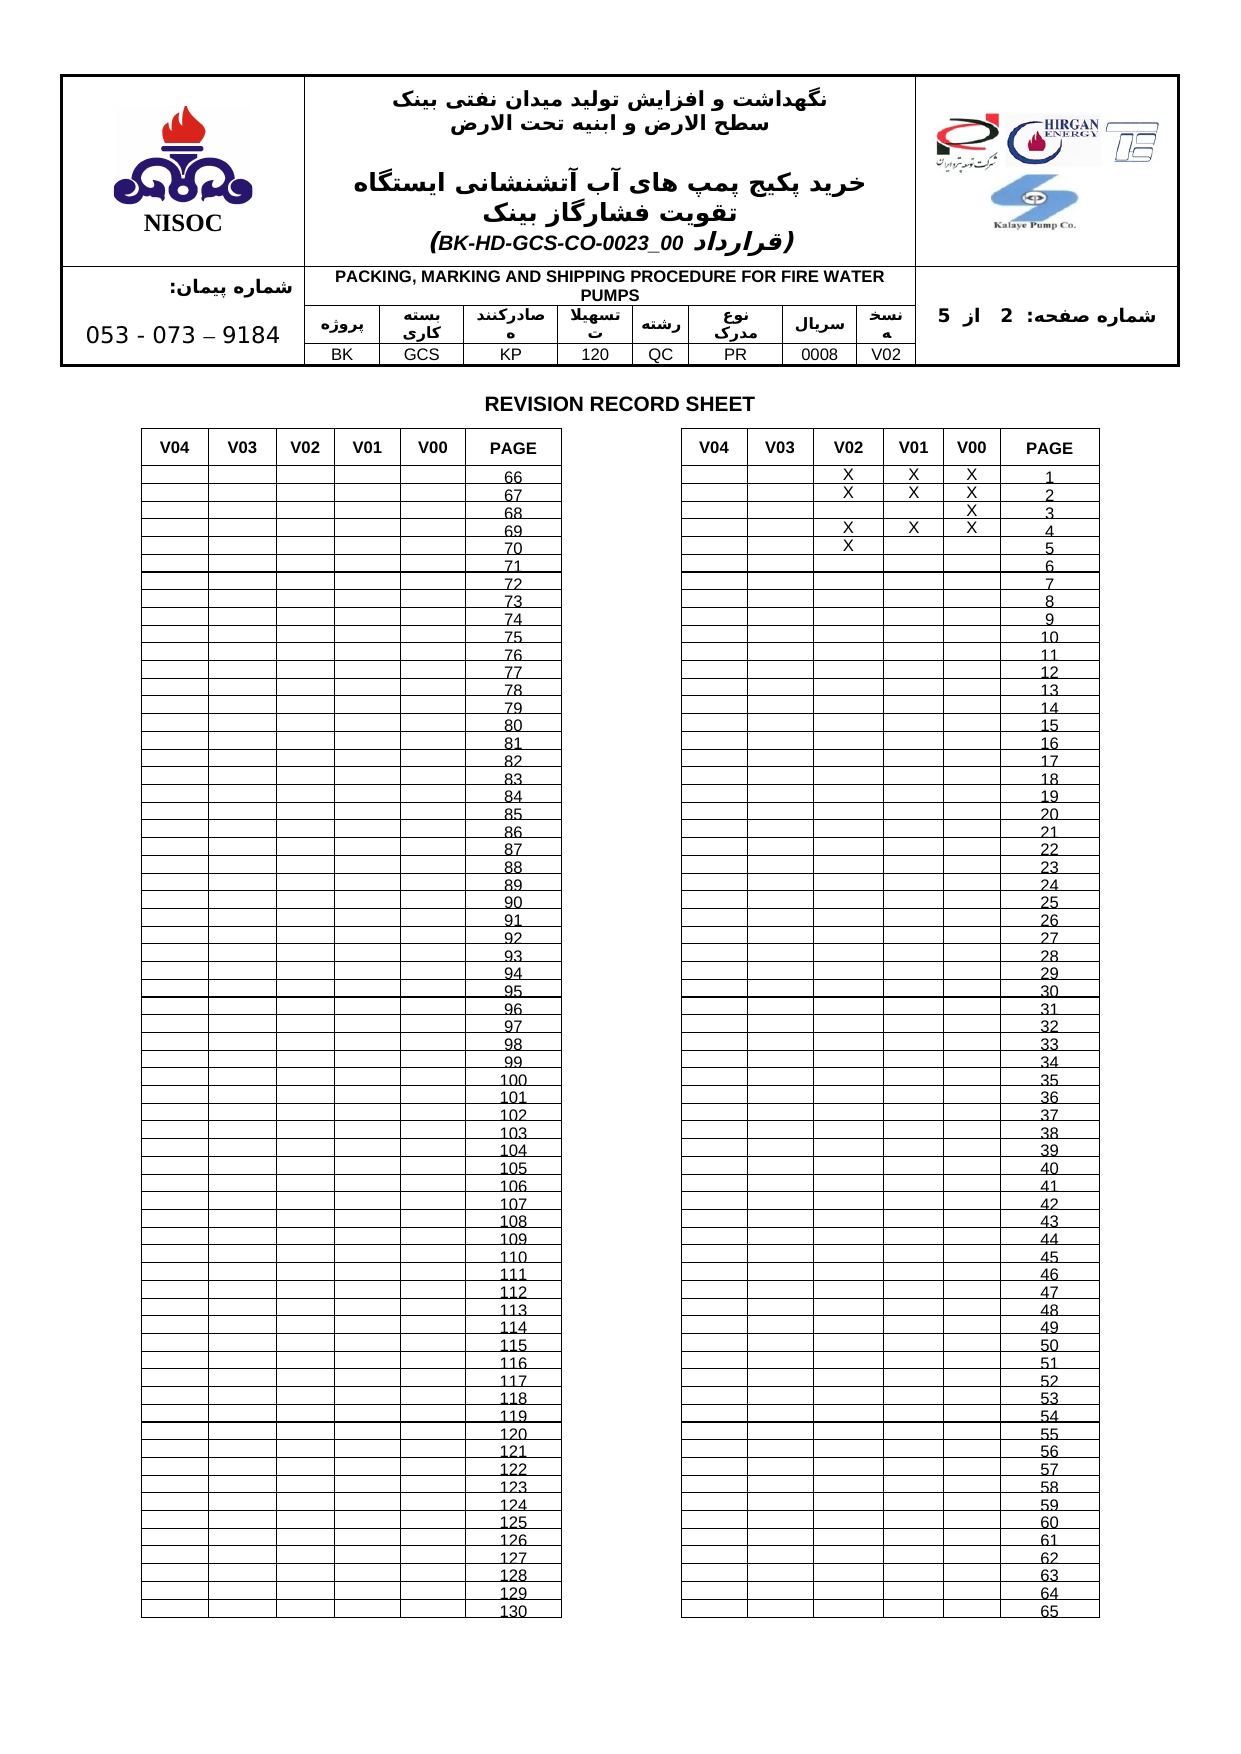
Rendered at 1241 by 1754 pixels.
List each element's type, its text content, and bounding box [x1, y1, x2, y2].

table_cell [335, 856, 400, 872]
table_cell 76 [466, 643, 561, 660]
table_cell 87 [466, 838, 561, 855]
table_cell [884, 1139, 943, 1156]
table_cell [209, 1245, 276, 1262]
table_cell [682, 696, 747, 713]
table_cell [401, 927, 465, 943]
table_cell 88 [466, 856, 561, 872]
table_cell [884, 590, 943, 607]
table_cell [401, 803, 465, 819]
table_cell 121 [466, 1440, 561, 1457]
table_cell [277, 1405, 334, 1421]
table_cell [884, 1192, 943, 1209]
table_cell [682, 643, 747, 660]
table_cell [277, 1104, 334, 1120]
table_cell X [814, 466, 883, 483]
table_cell [142, 1192, 208, 1209]
table_cell [944, 608, 1000, 624]
table_cell [682, 555, 747, 571]
table_cell [884, 1334, 943, 1351]
table_cell 65 [1001, 1600, 1099, 1617]
table_cell 64 [1001, 1582, 1099, 1598]
table_cell [142, 519, 208, 536]
table_cell [748, 537, 813, 554]
table_cell [814, 1440, 883, 1457]
table_cell [748, 573, 813, 589]
table_cell [142, 1387, 208, 1404]
table_cell [209, 1334, 276, 1351]
table_cell 41 [1001, 1175, 1099, 1191]
table_cell [401, 1440, 465, 1457]
table_cell [814, 1476, 883, 1492]
table_cell [209, 856, 276, 872]
table_cell [209, 944, 276, 961]
table_cell 23 [1001, 856, 1099, 872]
table_cell [401, 1139, 465, 1156]
table_cell [884, 1299, 943, 1315]
table_cell 75 [466, 626, 561, 642]
table_cell [335, 1104, 400, 1120]
table_cell [814, 1546, 883, 1563]
table_cell [748, 1458, 813, 1474]
table_cell [142, 1546, 208, 1563]
table_cell [884, 1476, 943, 1492]
table_cell [884, 1051, 943, 1067]
table_cell [748, 1263, 813, 1280]
table_cell [277, 1529, 334, 1545]
table_cell [335, 1352, 400, 1368]
table_cell [944, 767, 1000, 784]
table_cell [884, 732, 943, 748]
table_cell [884, 1458, 943, 1474]
table_cell [335, 1546, 400, 1563]
table_cell [748, 1529, 813, 1545]
table_cell [884, 1546, 943, 1563]
table_cell 119 [466, 1405, 561, 1421]
table_cell [277, 484, 334, 501]
table_cell [401, 732, 465, 748]
table_cell 127 [466, 1546, 561, 1563]
table_cell [748, 1476, 813, 1492]
table_cell [944, 1423, 1000, 1439]
table_cell [335, 714, 400, 731]
table_cell [209, 1369, 276, 1386]
table_cell [142, 1228, 208, 1244]
table_cell [335, 1192, 400, 1209]
table_cell [335, 891, 400, 908]
table_cell [944, 820, 1000, 837]
table_cell [401, 1546, 465, 1563]
table_cell [277, 1440, 334, 1457]
table_cell 97 [466, 1015, 561, 1032]
table_cell [142, 1121, 208, 1138]
table_cell [682, 1440, 747, 1457]
table_cell 93 [466, 944, 561, 961]
table_cell [682, 1121, 747, 1138]
table_cell [277, 1387, 334, 1404]
table_cell [142, 590, 208, 607]
table_cell [748, 891, 813, 908]
table_cell [682, 1051, 747, 1067]
table_cell [401, 1015, 465, 1032]
table_cell [142, 1245, 208, 1262]
table_cell [401, 484, 465, 501]
table_cell 13 [1001, 679, 1099, 695]
table_cell [277, 537, 334, 554]
table_cell [142, 803, 208, 819]
table_cell [748, 962, 813, 979]
table_cell [944, 1316, 1000, 1333]
table_cell [277, 1423, 334, 1439]
table_cell [814, 891, 883, 908]
table_cell [142, 874, 208, 890]
table_cell 102 [466, 1104, 561, 1120]
table_cell 10 [1001, 626, 1099, 642]
table_cell [142, 1334, 208, 1351]
table_cell 34 [1001, 1051, 1099, 1067]
table_cell [209, 608, 276, 624]
table_cell [277, 1281, 334, 1297]
table_cell [884, 1033, 943, 1049]
table_cell 83 [466, 767, 561, 784]
table_cell [209, 1281, 276, 1297]
table_cell [142, 502, 208, 518]
table_cell 55 [1001, 1423, 1099, 1439]
table_cell [814, 803, 883, 819]
table_cell [884, 838, 943, 855]
table_cell [682, 1015, 747, 1032]
table_cell [277, 962, 334, 979]
table_cell [748, 980, 813, 996]
table_cell 106 [466, 1175, 561, 1191]
table_cell 117 [466, 1369, 561, 1386]
table_cell [209, 767, 276, 784]
table_cell [814, 1033, 883, 1049]
table_cell 100 [466, 1068, 561, 1085]
table_cell [401, 1423, 465, 1439]
table_cell [814, 1369, 883, 1386]
table_cell [277, 1299, 334, 1315]
table_cell [209, 1051, 276, 1067]
table_cell 25 [1001, 891, 1099, 908]
table_cell 98 [466, 1033, 561, 1049]
table_cell [401, 1033, 465, 1049]
table_cell [142, 1369, 208, 1386]
table_cell [682, 1529, 747, 1545]
table_cell [209, 1423, 276, 1439]
table_cell [401, 502, 465, 518]
table_cell [277, 998, 334, 1014]
table_cell [814, 502, 883, 518]
table_cell [142, 1210, 208, 1227]
table_cell [884, 1245, 943, 1262]
table_cell [335, 537, 400, 554]
table_cell [142, 838, 208, 855]
table_cell [814, 1263, 883, 1280]
table_cell 111 [466, 1263, 561, 1280]
table_cell [142, 1104, 208, 1120]
table_cell 52 [1001, 1369, 1099, 1386]
table_cell [884, 502, 943, 518]
table_cell [884, 1175, 943, 1191]
table_cell [884, 1493, 943, 1510]
table_cell [209, 927, 276, 943]
table_cell [142, 1423, 208, 1439]
table_cell [682, 838, 747, 855]
table_cell [682, 484, 747, 501]
table_cell [944, 998, 1000, 1014]
table_cell [277, 891, 334, 908]
table_cell [401, 1245, 465, 1262]
table_cell X [884, 484, 943, 501]
table_cell [142, 1511, 208, 1528]
table_cell [142, 1015, 208, 1032]
table_cell [682, 1316, 747, 1333]
table_cell [142, 1281, 208, 1297]
table_cell [401, 1387, 465, 1404]
table_cell [748, 714, 813, 731]
table_cell 9 [1001, 608, 1099, 624]
table_cell [209, 1175, 276, 1191]
table_cell [277, 1352, 334, 1368]
table_cell [142, 980, 208, 996]
table_cell 14 [1001, 696, 1099, 713]
table_cell [682, 1352, 747, 1368]
table_cell [682, 1210, 747, 1227]
table_cell [209, 1139, 276, 1156]
table_cell [748, 1281, 813, 1297]
table_cell [944, 1511, 1000, 1528]
table_cell [884, 1564, 943, 1581]
table_cell 50 [1001, 1334, 1099, 1351]
table_cell [814, 1192, 883, 1209]
table_cell [335, 1086, 400, 1103]
table_cell [944, 1228, 1000, 1244]
table_cell [814, 679, 883, 695]
table_cell [209, 1440, 276, 1457]
table_cell [401, 519, 465, 536]
table_cell [944, 803, 1000, 819]
table_cell [401, 1228, 465, 1244]
table_cell 74 [466, 608, 561, 624]
table_cell [335, 1157, 400, 1173]
table_cell [209, 1405, 276, 1421]
table_cell [142, 732, 208, 748]
table_cell [277, 1033, 334, 1049]
table_cell [748, 856, 813, 872]
table_cell 12 [1001, 661, 1099, 678]
table_header V01 [884, 429, 943, 465]
table_cell [884, 1228, 943, 1244]
table_cell [142, 944, 208, 961]
table_cell 109 [466, 1228, 561, 1244]
table_cell [814, 1458, 883, 1474]
table_cell [944, 732, 1000, 748]
table_cell [209, 1263, 276, 1280]
table_header V01 [335, 429, 400, 465]
table_cell [142, 1139, 208, 1156]
table_cell [277, 696, 334, 713]
table_cell [682, 519, 747, 536]
table_cell [682, 1334, 747, 1351]
table_cell [277, 874, 334, 890]
table_cell [682, 1546, 747, 1563]
table_cell [335, 661, 400, 678]
table_cell [748, 1192, 813, 1209]
table_cell [277, 750, 334, 766]
table_cell [682, 1192, 747, 1209]
table_cell [401, 1175, 465, 1191]
table_cell 24 [1001, 874, 1099, 890]
table_cell [142, 1263, 208, 1280]
table_cell [401, 1157, 465, 1173]
table_cell [814, 661, 883, 678]
table_cell [209, 519, 276, 536]
table_cell [944, 1033, 1000, 1049]
table_cell [748, 1086, 813, 1103]
table_cell [401, 820, 465, 837]
table_cell [335, 820, 400, 837]
table_cell [944, 1281, 1000, 1297]
table_cell [748, 466, 813, 483]
table_cell [884, 1582, 943, 1598]
table_cell 95 [466, 980, 561, 996]
table_cell [884, 714, 943, 731]
table_cell [277, 1600, 334, 1617]
table_cell [277, 1210, 334, 1227]
table_cell 40 [1001, 1157, 1099, 1173]
table_cell 99 [466, 1051, 561, 1067]
table_cell [884, 891, 943, 908]
table_cell [814, 1352, 883, 1368]
table_cell [277, 555, 334, 571]
table_cell [277, 767, 334, 784]
table_cell [748, 1051, 813, 1067]
table_cell [884, 1281, 943, 1297]
table_cell [401, 1369, 465, 1386]
table_cell 36 [1001, 1086, 1099, 1103]
table_cell [884, 980, 943, 996]
table_cell 78 [466, 679, 561, 695]
table_cell [209, 1228, 276, 1244]
table_cell 118 [466, 1387, 561, 1404]
table_cell [682, 679, 747, 695]
table_cell 30 [1001, 980, 1099, 996]
table_cell [682, 891, 747, 908]
table_cell [944, 785, 1000, 802]
table_cell 130 [466, 1600, 561, 1617]
table_cell [682, 590, 747, 607]
table_cell [944, 856, 1000, 872]
table_cell [209, 1511, 276, 1528]
table_cell [944, 1582, 1000, 1598]
table_cell [401, 838, 465, 855]
table_cell 112 [466, 1281, 561, 1297]
table_cell [142, 537, 208, 554]
table_cell [335, 909, 400, 926]
table_cell [944, 1104, 1000, 1120]
table_cell 69 [466, 519, 561, 536]
table_cell 27 [1001, 927, 1099, 943]
table_header [562, 428, 681, 1617]
table_cell [142, 1476, 208, 1492]
table_cell [748, 1245, 813, 1262]
table_cell [748, 1316, 813, 1333]
table_cell [209, 1299, 276, 1315]
table_cell [814, 856, 883, 872]
table_cell [884, 555, 943, 571]
table_cell [944, 1175, 1000, 1191]
table_cell [277, 502, 334, 518]
table_cell [884, 1600, 943, 1617]
table_cell [277, 626, 334, 642]
table_cell 77 [466, 661, 561, 678]
table_cell [748, 944, 813, 961]
table_cell 29 [1001, 962, 1099, 979]
table_cell 94 [466, 962, 561, 979]
table_cell X [884, 466, 943, 483]
table_cell [682, 1423, 747, 1439]
table_cell 45 [1001, 1245, 1099, 1262]
table_cell 4 [1001, 519, 1099, 536]
table_cell 73 [466, 590, 561, 607]
table_cell [682, 1582, 747, 1598]
table_cell 5 [1001, 537, 1099, 554]
table_cell [142, 1600, 208, 1617]
table_cell [748, 608, 813, 624]
table_cell [209, 1564, 276, 1581]
table_cell [814, 1157, 883, 1173]
table_cell [748, 519, 813, 536]
table_cell [814, 820, 883, 837]
table_cell [277, 820, 334, 837]
table_cell [682, 1564, 747, 1581]
table_cell [814, 1068, 883, 1085]
table_header V03 [748, 429, 813, 465]
table_cell [209, 1582, 276, 1598]
table_cell 128 [466, 1564, 561, 1581]
table_cell 103 [466, 1121, 561, 1138]
table_cell [884, 1316, 943, 1333]
table_cell [401, 767, 465, 784]
table_cell [884, 803, 943, 819]
table_cell [884, 1210, 943, 1227]
table_cell 72 [466, 573, 561, 589]
table_cell [335, 1458, 400, 1474]
table_cell [401, 537, 465, 554]
table_cell [884, 608, 943, 624]
table_cell [814, 1210, 883, 1227]
table_cell [401, 1263, 465, 1280]
table_cell [401, 1086, 465, 1103]
table_cell [401, 679, 465, 695]
table_cell [682, 856, 747, 872]
table_cell 49 [1001, 1316, 1099, 1333]
table_cell [277, 1068, 334, 1085]
table_cell [277, 1086, 334, 1103]
table_cell [814, 927, 883, 943]
table_cell [748, 909, 813, 926]
table_cell 61 [1001, 1529, 1099, 1545]
table_cell [944, 1387, 1000, 1404]
table_cell [277, 1476, 334, 1492]
table_cell [748, 1121, 813, 1138]
table_cell [335, 1423, 400, 1439]
table_cell [142, 466, 208, 483]
table_cell [748, 1015, 813, 1032]
table_cell [209, 1157, 276, 1173]
table_cell [209, 714, 276, 731]
table_cell [814, 1405, 883, 1421]
table_cell [884, 1387, 943, 1404]
table_cell X [944, 484, 1000, 501]
table_cell 37 [1001, 1104, 1099, 1120]
table_cell [401, 980, 465, 996]
table_cell [401, 1192, 465, 1209]
table_cell [401, 750, 465, 766]
table_cell [209, 573, 276, 589]
table_cell [682, 1387, 747, 1404]
table_cell [682, 1175, 747, 1191]
table_cell [401, 909, 465, 926]
table_cell [748, 679, 813, 695]
table_cell [142, 927, 208, 943]
table_cell [884, 874, 943, 890]
table_cell 32 [1001, 1015, 1099, 1032]
table_cell 68 [466, 502, 561, 518]
table_cell 59 [1001, 1493, 1099, 1510]
table_cell [748, 1068, 813, 1085]
table_header V04 [682, 429, 747, 465]
table_cell [209, 1210, 276, 1227]
table_cell [277, 1228, 334, 1244]
table_cell [884, 1511, 943, 1528]
table_cell [209, 555, 276, 571]
table_cell [277, 1493, 334, 1510]
table_cell [814, 1015, 883, 1032]
table_cell [335, 590, 400, 607]
table_cell [209, 1458, 276, 1474]
table_cell [335, 1139, 400, 1156]
table_cell [277, 980, 334, 996]
table_cell [682, 909, 747, 926]
table_cell [748, 1369, 813, 1386]
table_cell [209, 484, 276, 501]
table_cell [944, 962, 1000, 979]
table_cell [401, 1511, 465, 1528]
table_cell [884, 1529, 943, 1545]
table_cell [944, 1121, 1000, 1138]
table_cell [748, 1600, 813, 1617]
table_cell [814, 643, 883, 660]
table_cell [814, 608, 883, 624]
table_cell [142, 1299, 208, 1315]
table_cell [401, 608, 465, 624]
table_cell [142, 626, 208, 642]
table_cell 17 [1001, 750, 1099, 766]
table_cell 47 [1001, 1281, 1099, 1297]
table_cell [209, 1104, 276, 1120]
table_cell [682, 1299, 747, 1315]
table_cell [209, 1068, 276, 1085]
table_cell 44 [1001, 1228, 1099, 1244]
table_cell [335, 1511, 400, 1528]
table_cell [748, 1139, 813, 1156]
table_cell [277, 1582, 334, 1598]
table_cell [814, 732, 883, 748]
table_cell [944, 1334, 1000, 1351]
table_cell [142, 1440, 208, 1457]
table_cell [682, 608, 747, 624]
table_cell [944, 980, 1000, 996]
table_cell [748, 1493, 813, 1510]
table_cell [335, 874, 400, 890]
table_cell [944, 1493, 1000, 1510]
table_cell [682, 998, 747, 1014]
table_cell [401, 573, 465, 589]
table_cell [884, 1369, 943, 1386]
table_cell [814, 750, 883, 766]
table_cell [142, 1564, 208, 1581]
table_cell 122 [466, 1458, 561, 1474]
table_header V04 [142, 429, 208, 465]
table_cell [277, 803, 334, 819]
table_cell [277, 1015, 334, 1032]
table_cell [142, 679, 208, 695]
table_cell [401, 626, 465, 642]
table_cell [814, 1582, 883, 1598]
table_cell 107 [466, 1192, 561, 1209]
table_cell [814, 1564, 883, 1581]
table_cell [401, 1104, 465, 1120]
table_cell [335, 732, 400, 748]
table_cell [209, 891, 276, 908]
table_cell [401, 962, 465, 979]
table_cell [277, 1121, 334, 1138]
text REVISION RECORD SHEET [89, 391, 1152, 415]
table_cell [277, 1511, 334, 1528]
table_cell 120 [466, 1423, 561, 1439]
table_cell [748, 803, 813, 819]
table_cell [682, 785, 747, 802]
table_cell [884, 679, 943, 695]
table_cell [209, 838, 276, 855]
table_cell [748, 1440, 813, 1457]
table_cell [814, 1175, 883, 1191]
table_cell [748, 732, 813, 748]
table_cell [277, 1546, 334, 1563]
table_cell [335, 1387, 400, 1404]
table_cell 33 [1001, 1033, 1099, 1049]
table_cell [814, 1086, 883, 1103]
table_cell [748, 1175, 813, 1191]
table_cell [277, 1369, 334, 1386]
table_cell [884, 1086, 943, 1103]
table_cell [209, 1529, 276, 1545]
table_cell [884, 1405, 943, 1421]
table_cell [884, 537, 943, 554]
table_cell [944, 909, 1000, 926]
table_cell [277, 856, 334, 872]
table_cell [277, 590, 334, 607]
table_cell [748, 626, 813, 642]
table_cell [814, 944, 883, 961]
table_cell [884, 856, 943, 872]
table_cell X [814, 484, 883, 501]
table_cell [814, 1121, 883, 1138]
table_cell 62 [1001, 1546, 1099, 1563]
table_cell [335, 1493, 400, 1510]
table_cell [748, 555, 813, 571]
table_cell 39 [1001, 1139, 1099, 1156]
table_cell [335, 1015, 400, 1032]
table_cell [748, 1228, 813, 1244]
table_cell [884, 909, 943, 926]
table_cell [209, 1015, 276, 1032]
table_cell [748, 590, 813, 607]
table_cell [814, 838, 883, 855]
table_cell [401, 1493, 465, 1510]
table_cell [335, 555, 400, 571]
table_cell 35 [1001, 1068, 1099, 1085]
table_header V00 [944, 429, 1000, 465]
table_cell [335, 573, 400, 589]
table_cell [142, 1068, 208, 1085]
table_cell [335, 1175, 400, 1191]
table_cell [277, 1245, 334, 1262]
table_cell [944, 1369, 1000, 1386]
table_cell [277, 661, 334, 678]
table_cell [142, 767, 208, 784]
table_cell [335, 980, 400, 996]
table_cell [335, 608, 400, 624]
table_cell [142, 856, 208, 872]
table_cell [682, 1369, 747, 1386]
table_cell [277, 643, 334, 660]
table_cell [682, 714, 747, 731]
table_cell [335, 1564, 400, 1581]
table_cell [401, 1564, 465, 1581]
table_cell [748, 1387, 813, 1404]
table_cell [814, 962, 883, 979]
table_cell [277, 732, 334, 748]
table_cell 28 [1001, 944, 1099, 961]
table_cell [682, 962, 747, 979]
table_cell [884, 820, 943, 837]
table_cell [277, 679, 334, 695]
table_cell 67 [466, 484, 561, 501]
table_cell [401, 998, 465, 1014]
table_cell [682, 1139, 747, 1156]
table_cell [142, 555, 208, 571]
table_cell [401, 1051, 465, 1067]
table_cell [884, 1104, 943, 1120]
table_cell 90 [466, 891, 561, 908]
table_cell [884, 1068, 943, 1085]
table_cell [209, 679, 276, 695]
table_cell [335, 1440, 400, 1457]
table_cell 86 [466, 820, 561, 837]
table_cell [277, 909, 334, 926]
table_cell [209, 661, 276, 678]
table_cell [142, 1033, 208, 1049]
table_cell [814, 1245, 883, 1262]
table_cell [277, 1192, 334, 1209]
table_cell [335, 1210, 400, 1227]
table_cell [209, 1600, 276, 1617]
table_cell [142, 714, 208, 731]
table_cell [209, 820, 276, 837]
table_cell [682, 573, 747, 589]
table_cell [682, 1281, 747, 1297]
table_cell 126 [466, 1529, 561, 1545]
table_cell 96 [466, 998, 561, 1014]
table_cell [682, 626, 747, 642]
table_cell [401, 1121, 465, 1138]
table_cell 70 [466, 537, 561, 554]
table_cell [884, 661, 943, 678]
table_cell 51 [1001, 1352, 1099, 1368]
table_cell [944, 573, 1000, 589]
table_cell [748, 785, 813, 802]
table_cell [277, 1139, 334, 1156]
table_cell [944, 696, 1000, 713]
table_cell [814, 1139, 883, 1156]
table_cell [814, 1529, 883, 1545]
table_cell [335, 767, 400, 784]
table_cell [335, 1600, 400, 1617]
table_cell [748, 1033, 813, 1049]
table_cell [814, 696, 883, 713]
table_cell [277, 1051, 334, 1067]
table_cell [748, 1564, 813, 1581]
table_cell [209, 590, 276, 607]
table_cell 84 [466, 785, 561, 802]
table_cell 53 [1001, 1387, 1099, 1404]
table_cell [401, 1068, 465, 1085]
table_cell [814, 555, 883, 571]
table_cell [277, 927, 334, 943]
table_cell [884, 1352, 943, 1368]
table_cell [401, 555, 465, 571]
table_cell [944, 661, 1000, 678]
table_cell [814, 1104, 883, 1120]
table_cell [682, 750, 747, 766]
table_cell [682, 1157, 747, 1173]
table_cell [142, 909, 208, 926]
table_cell [335, 1068, 400, 1085]
table_cell [814, 785, 883, 802]
table_cell [682, 1511, 747, 1528]
table_header PAGE [1001, 429, 1099, 465]
table_cell [142, 1582, 208, 1598]
table_cell 16 [1001, 732, 1099, 748]
table_cell [401, 891, 465, 908]
table_cell [944, 1299, 1000, 1315]
table_cell [748, 484, 813, 501]
table_cell [401, 590, 465, 607]
table_cell [884, 767, 943, 784]
table_cell [814, 980, 883, 996]
table_header V00 [401, 429, 465, 465]
table_cell [748, 1582, 813, 1598]
table_cell [944, 838, 1000, 855]
table_cell 42 [1001, 1192, 1099, 1209]
table_cell [814, 1423, 883, 1439]
table_cell 91 [466, 909, 561, 926]
table_cell [748, 874, 813, 890]
table_cell [277, 944, 334, 961]
table_cell [142, 608, 208, 624]
table_cell 57 [1001, 1458, 1099, 1474]
table_cell [142, 696, 208, 713]
table_cell [335, 1334, 400, 1351]
table_cell [748, 1299, 813, 1315]
table_cell 89 [466, 874, 561, 890]
table_cell 3 [1001, 502, 1099, 518]
table_cell [142, 998, 208, 1014]
table_cell [884, 643, 943, 660]
table_cell [142, 1529, 208, 1545]
table_cell [277, 714, 334, 731]
table_cell 60 [1001, 1511, 1099, 1528]
table_cell [748, 820, 813, 837]
table_cell [142, 891, 208, 908]
table_cell [401, 1458, 465, 1474]
table_cell [944, 927, 1000, 943]
table_cell [335, 1051, 400, 1067]
table_cell [401, 1600, 465, 1617]
table_cell 63 [1001, 1564, 1099, 1581]
table_cell [277, 785, 334, 802]
table_cell [335, 1405, 400, 1421]
table_cell [142, 1316, 208, 1333]
table_cell [944, 1600, 1000, 1617]
table_cell [335, 519, 400, 536]
table_cell [748, 1334, 813, 1351]
table_cell [944, 1015, 1000, 1032]
table_cell [944, 1546, 1000, 1563]
table_cell [209, 1192, 276, 1209]
table_cell [682, 1600, 747, 1617]
table_cell [944, 1157, 1000, 1173]
table_cell [209, 1493, 276, 1510]
table_cell [682, 537, 747, 554]
table_cell [209, 1352, 276, 1368]
table_cell 124 [466, 1493, 561, 1510]
table_cell [814, 1299, 883, 1315]
table_cell [335, 944, 400, 961]
table_cell [884, 1121, 943, 1138]
table_cell [814, 1387, 883, 1404]
table_cell [884, 1157, 943, 1173]
table_cell 6 [1001, 555, 1099, 571]
table_cell [209, 466, 276, 483]
table_cell [944, 1476, 1000, 1492]
table_cell [401, 785, 465, 802]
table_cell [682, 1263, 747, 1280]
table_cell [401, 1476, 465, 1492]
table_cell [142, 1405, 208, 1421]
table_cell [682, 1068, 747, 1085]
table_cell [277, 1263, 334, 1280]
table_cell 125 [466, 1511, 561, 1528]
table_cell [335, 466, 400, 483]
table_cell 2 [1001, 484, 1099, 501]
table_header V02 [814, 429, 883, 465]
table_cell [814, 874, 883, 890]
table_cell [884, 696, 943, 713]
table_cell 66 [466, 466, 561, 483]
table_cell [277, 838, 334, 855]
table_cell [209, 1546, 276, 1563]
table_cell [814, 1228, 883, 1244]
table_cell [944, 891, 1000, 908]
table_cell [944, 1405, 1000, 1421]
table_cell [335, 1228, 400, 1244]
table_cell 58 [1001, 1476, 1099, 1492]
table_cell 11 [1001, 643, 1099, 660]
table_cell [884, 750, 943, 766]
table_cell [401, 466, 465, 483]
table_cell 81 [466, 732, 561, 748]
table_cell [944, 679, 1000, 695]
table_cell [944, 555, 1000, 571]
table_cell 101 [466, 1086, 561, 1103]
table_cell [401, 1529, 465, 1545]
table_cell [401, 1299, 465, 1315]
table_cell [748, 998, 813, 1014]
table_cell 115 [466, 1334, 561, 1351]
table_cell [401, 696, 465, 713]
table_cell [682, 767, 747, 784]
table_cell [814, 626, 883, 642]
table_cell [682, 466, 747, 483]
table_cell 113 [466, 1299, 561, 1315]
table_cell [884, 626, 943, 642]
table_cell [142, 1157, 208, 1173]
table_cell [814, 1281, 883, 1297]
table_cell [884, 573, 943, 589]
table_cell [335, 1121, 400, 1138]
table_cell 92 [466, 927, 561, 943]
table_cell [682, 1033, 747, 1049]
table_cell [682, 820, 747, 837]
table_cell [682, 1476, 747, 1492]
picture [113, 106, 253, 208]
table_cell [209, 1316, 276, 1333]
table_cell [335, 838, 400, 855]
table_cell [335, 1369, 400, 1386]
table_cell [944, 1139, 1000, 1156]
table_cell [814, 767, 883, 784]
table_cell [682, 944, 747, 961]
table_cell [209, 750, 276, 766]
table_cell [944, 874, 1000, 890]
table_cell 116 [466, 1352, 561, 1368]
table_cell [401, 856, 465, 872]
table_cell [142, 1493, 208, 1510]
table_cell [884, 962, 943, 979]
table_cell 18 [1001, 767, 1099, 784]
table_cell 105 [466, 1157, 561, 1173]
table_cell [335, 679, 400, 695]
table_cell [748, 1546, 813, 1563]
table_cell 38 [1001, 1121, 1099, 1138]
table_cell [814, 998, 883, 1014]
table_cell [944, 1210, 1000, 1227]
table_cell [335, 962, 400, 979]
table_cell [748, 696, 813, 713]
table_cell [748, 502, 813, 518]
table_cell 108 [466, 1210, 561, 1227]
table_cell [944, 1440, 1000, 1457]
table_cell [814, 714, 883, 731]
table_cell [814, 1051, 883, 1067]
table_cell [277, 608, 334, 624]
table_cell [401, 643, 465, 660]
table_cell [142, 1086, 208, 1103]
table_cell [884, 1263, 943, 1280]
table_cell [748, 750, 813, 766]
table_cell [682, 1405, 747, 1421]
table_cell [814, 1600, 883, 1617]
table_cell [748, 661, 813, 678]
table_cell 7 [1001, 573, 1099, 589]
table_cell [277, 1316, 334, 1333]
table_cell [335, 1529, 400, 1545]
table_cell [209, 803, 276, 819]
table_cell [209, 643, 276, 660]
table_cell [944, 1529, 1000, 1545]
table_cell [335, 484, 400, 501]
table_cell [142, 962, 208, 979]
table_cell [944, 1352, 1000, 1368]
table_cell [401, 1281, 465, 1297]
table_cell [944, 590, 1000, 607]
table_cell 1 [1001, 466, 1099, 483]
table_cell [944, 1245, 1000, 1262]
table_cell [944, 1051, 1000, 1067]
table_cell [335, 502, 400, 518]
table_cell 19 [1001, 785, 1099, 802]
table_cell [335, 1281, 400, 1297]
table_cell [748, 1210, 813, 1227]
table_header PAGE [466, 429, 561, 465]
picture [934, 111, 1160, 232]
table_cell [944, 944, 1000, 961]
table_cell 15 [1001, 714, 1099, 731]
table_cell [748, 1423, 813, 1439]
table_cell [335, 696, 400, 713]
table_cell [944, 643, 1000, 660]
table_cell 48 [1001, 1299, 1099, 1315]
table_cell X [944, 519, 1000, 536]
table_cell [209, 732, 276, 748]
table_cell [335, 998, 400, 1014]
table_cell [682, 1493, 747, 1510]
table_cell [884, 1440, 943, 1457]
table_cell [748, 1511, 813, 1528]
table_cell [944, 626, 1000, 642]
table_cell 21 [1001, 820, 1099, 837]
table_cell [209, 1387, 276, 1404]
table_cell [748, 1157, 813, 1173]
table_cell [748, 1352, 813, 1368]
table_cell [884, 998, 943, 1014]
table_cell [335, 643, 400, 660]
table_cell [277, 573, 334, 589]
table_cell [209, 696, 276, 713]
table_cell [335, 1316, 400, 1333]
table_cell [209, 1476, 276, 1492]
table_cell [209, 537, 276, 554]
table_cell X [814, 519, 883, 536]
table_cell [209, 962, 276, 979]
table_cell [335, 1299, 400, 1315]
table_cell [682, 1458, 747, 1474]
table_cell 82 [466, 750, 561, 766]
table_cell [335, 785, 400, 802]
table_cell [401, 1405, 465, 1421]
table_cell [814, 573, 883, 589]
table_cell [884, 785, 943, 802]
table_cell [401, 1316, 465, 1333]
table_cell 129 [466, 1582, 561, 1598]
table_cell [944, 1458, 1000, 1474]
table_cell [401, 944, 465, 961]
table_cell [944, 1263, 1000, 1280]
table_cell [748, 1405, 813, 1421]
table_cell [944, 1564, 1000, 1581]
table_header V03 [209, 429, 276, 465]
table_cell [814, 590, 883, 607]
table_cell [335, 803, 400, 819]
table_cell [944, 537, 1000, 554]
table_cell [944, 1086, 1000, 1103]
table_cell 31 [1001, 998, 1099, 1014]
table_cell 20 [1001, 803, 1099, 819]
table_cell [884, 944, 943, 961]
table_cell [814, 1511, 883, 1528]
table_cell [884, 927, 943, 943]
table_cell X [944, 502, 1000, 518]
table_cell [682, 803, 747, 819]
table_cell [814, 1493, 883, 1510]
table_cell [335, 1476, 400, 1492]
table_cell [209, 785, 276, 802]
table_cell [748, 767, 813, 784]
table_cell X [884, 519, 943, 536]
table_cell 8 [1001, 590, 1099, 607]
table_cell [209, 909, 276, 926]
table_cell [401, 661, 465, 678]
table_cell [209, 998, 276, 1014]
table_cell [142, 573, 208, 589]
table_cell [277, 466, 334, 483]
table_cell [142, 750, 208, 766]
table_cell [682, 732, 747, 748]
table_cell [682, 874, 747, 890]
table_cell [209, 1086, 276, 1103]
table_cell [209, 626, 276, 642]
table_cell 43 [1001, 1210, 1099, 1227]
table_cell [209, 980, 276, 996]
table_cell [142, 820, 208, 837]
table_cell X [814, 537, 883, 554]
table_cell [335, 927, 400, 943]
table_cell [335, 1263, 400, 1280]
table_cell 123 [466, 1476, 561, 1492]
table_cell [944, 1192, 1000, 1209]
table_cell [682, 661, 747, 678]
table_cell 80 [466, 714, 561, 731]
table_cell [142, 661, 208, 678]
table_cell 85 [466, 803, 561, 819]
table_cell [682, 980, 747, 996]
table_cell [335, 626, 400, 642]
table_cell [814, 909, 883, 926]
table_cell [884, 1423, 943, 1439]
table_cell [142, 1175, 208, 1191]
table_cell [748, 1104, 813, 1120]
table_cell [682, 1228, 747, 1244]
table_cell [682, 1245, 747, 1262]
table_cell [142, 643, 208, 660]
table_cell 110 [466, 1245, 561, 1262]
table_cell [401, 1352, 465, 1368]
table_cell [682, 1104, 747, 1120]
table_cell [944, 714, 1000, 731]
table_cell [944, 1068, 1000, 1085]
table_cell 56 [1001, 1440, 1099, 1457]
table_cell [277, 1175, 334, 1191]
table_cell [277, 1157, 334, 1173]
table_cell 104 [466, 1139, 561, 1156]
table_cell [209, 502, 276, 518]
table_cell [401, 874, 465, 890]
table_cell [209, 874, 276, 890]
table_cell 79 [466, 696, 561, 713]
table_cell [682, 927, 747, 943]
table_cell [142, 484, 208, 501]
table_cell [277, 1334, 334, 1351]
table_cell [335, 750, 400, 766]
table_cell [335, 1582, 400, 1598]
table_header V02 [277, 429, 334, 465]
table_cell [277, 1458, 334, 1474]
table_cell [814, 1334, 883, 1351]
table_cell [209, 1121, 276, 1138]
table_cell [682, 502, 747, 518]
table_cell [335, 1245, 400, 1262]
table_cell [142, 1458, 208, 1474]
table_cell 54 [1001, 1405, 1099, 1421]
table_cell [814, 1316, 883, 1333]
table_cell [142, 785, 208, 802]
table_cell [401, 1582, 465, 1598]
table_cell [884, 1015, 943, 1032]
table_cell 22 [1001, 838, 1099, 855]
table_cell 26 [1001, 909, 1099, 926]
table_cell [209, 1033, 276, 1049]
table_cell [277, 1564, 334, 1581]
table_cell X [944, 466, 1000, 483]
table_cell [142, 1352, 208, 1368]
table_cell [748, 643, 813, 660]
table_cell [682, 1086, 747, 1103]
table_cell [748, 927, 813, 943]
table_cell [401, 1334, 465, 1351]
table_cell 71 [466, 555, 561, 571]
table_cell [335, 1033, 400, 1049]
table_cell 46 [1001, 1263, 1099, 1280]
table_cell [277, 519, 334, 536]
table_cell [944, 750, 1000, 766]
table_cell [748, 838, 813, 855]
table_cell [401, 1210, 465, 1227]
table_cell 114 [466, 1316, 561, 1333]
table_cell [401, 714, 465, 731]
table_cell [142, 1051, 208, 1067]
